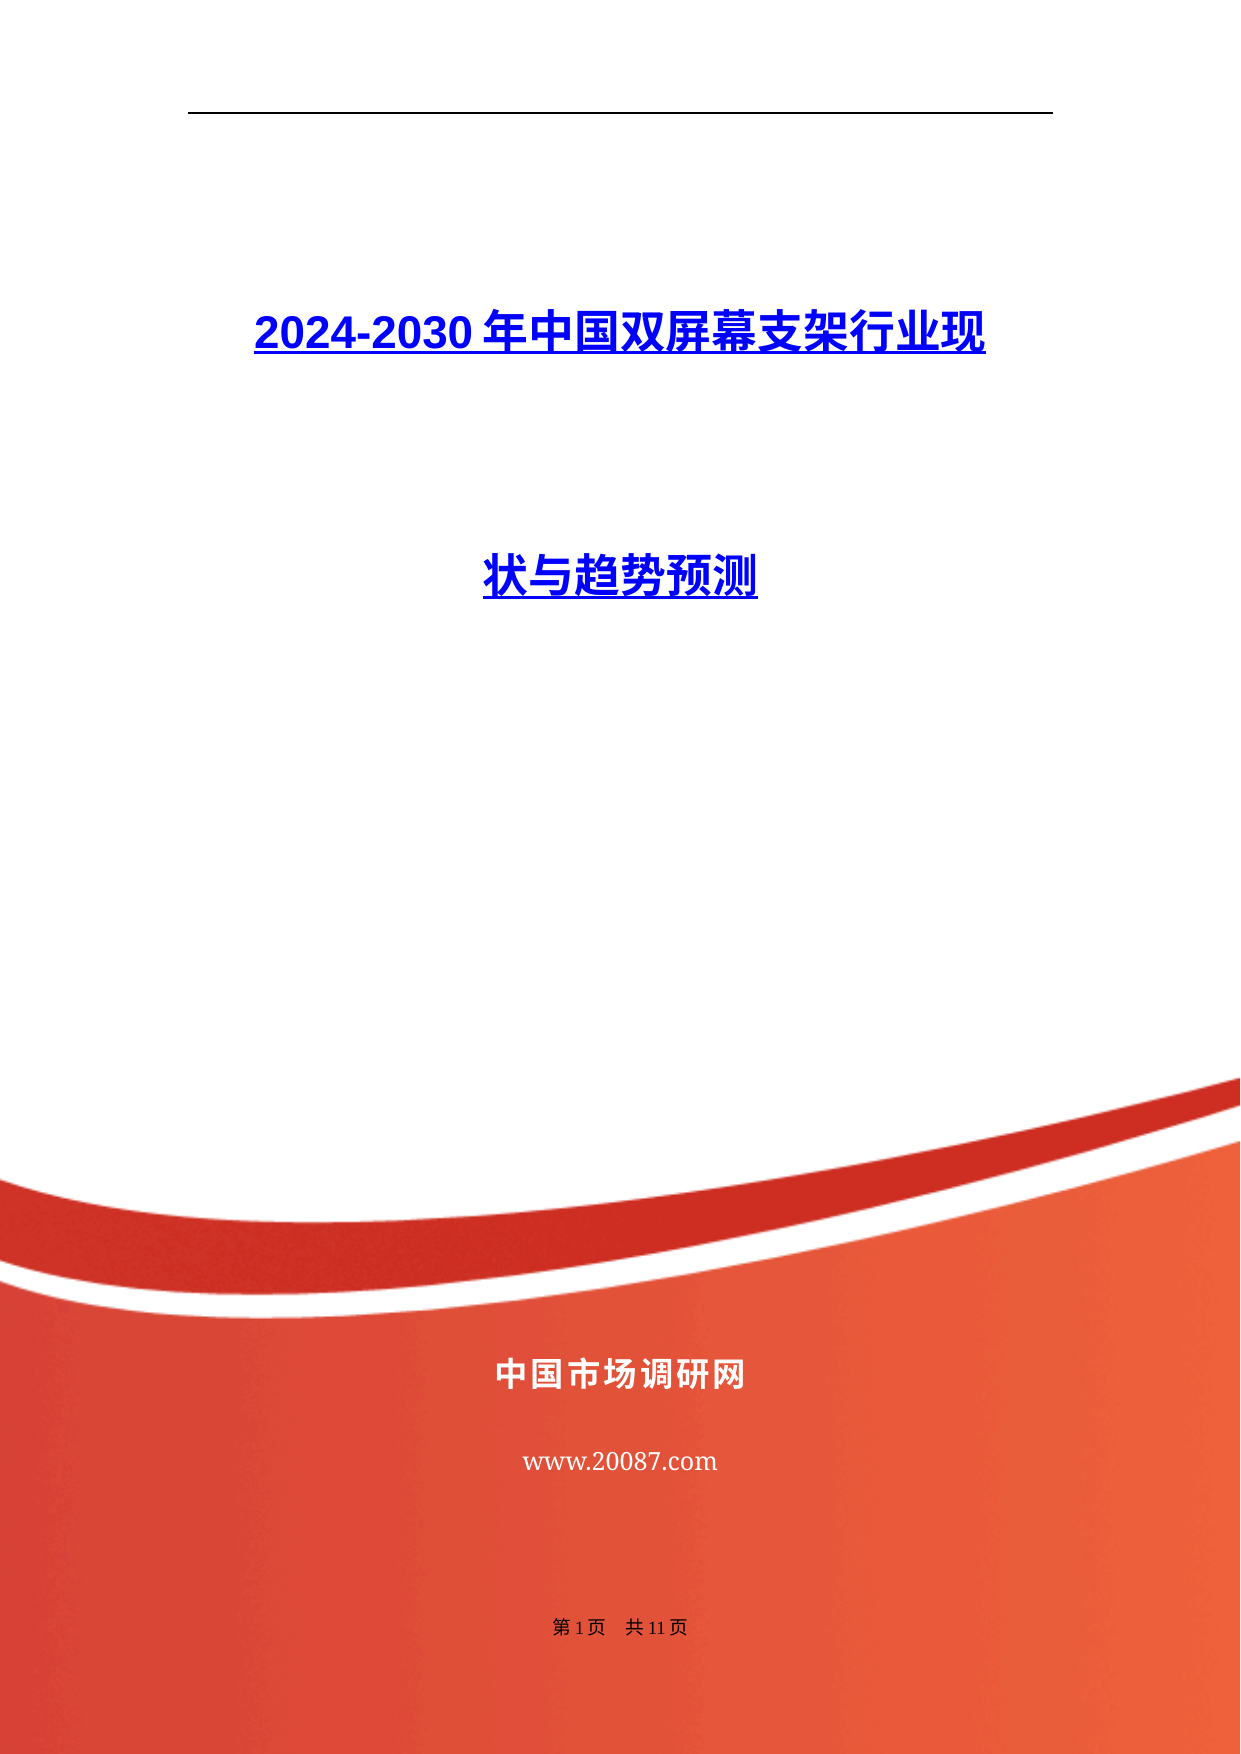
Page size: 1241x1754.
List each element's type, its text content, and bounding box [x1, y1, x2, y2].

table_header 2024-2030年中国双屏幕支架行业现状与趋势预测 [188, 207, 1053, 773]
picture [0, 1006, 1241, 1754]
subtitle 中国市场调研网 [187, 1339, 1053, 1404]
text www.20087.com [187, 1428, 1053, 1493]
